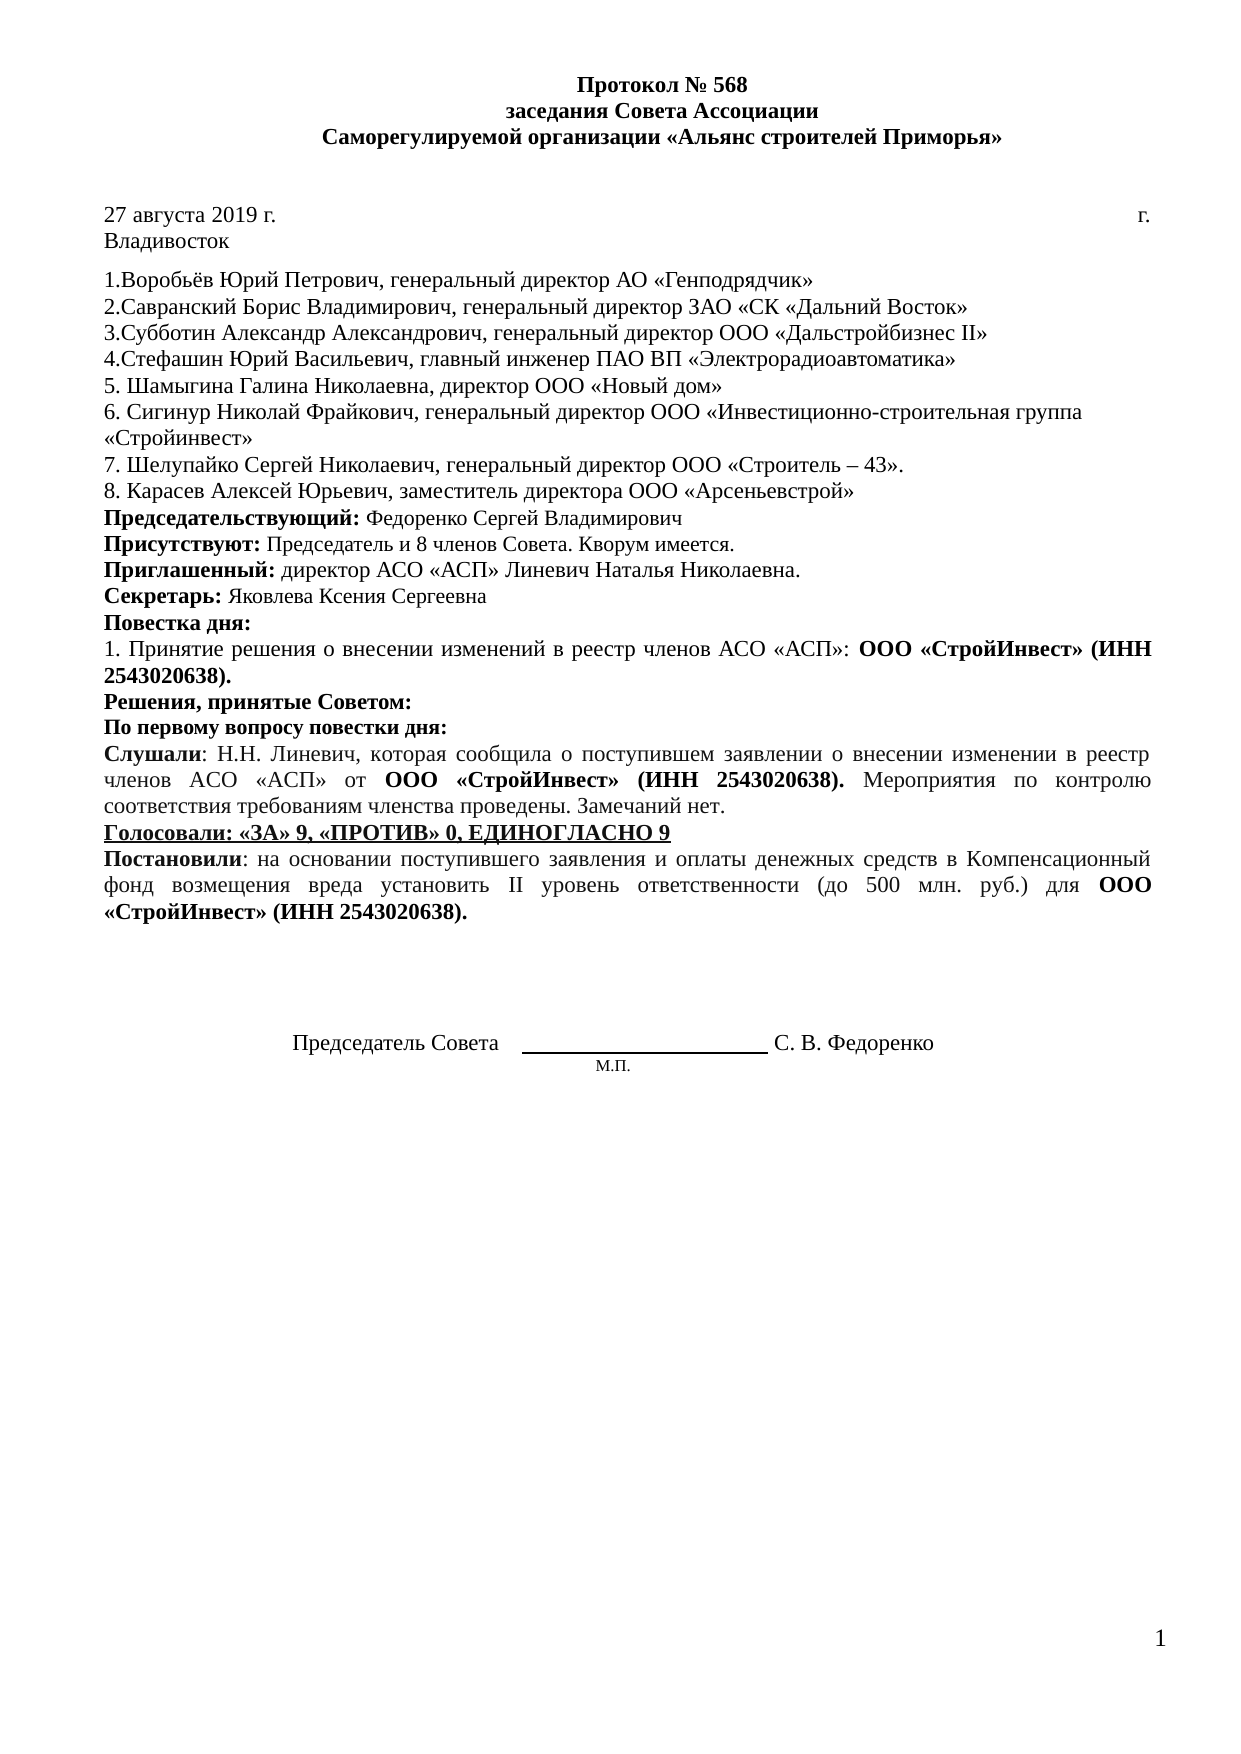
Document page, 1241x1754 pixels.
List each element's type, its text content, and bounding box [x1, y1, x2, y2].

text 1. Принятие решения о внесении изменений в реестр членов АСО «АСП»: ООО «СтройИнвест» (ИНН 2543020638). [103, 635, 1152, 688]
text Саморегулируемой организации «Альянс строителей Приморья» [162, 123, 1162, 150]
text Постановили: на основании поступившего заявления и оплаты денежных средств в Компенсационный фонд возмещения вреда установить II уровень ответственности (до 500 млн. руб.) для ООО «СтройИнвест» (ИНН 2543020638). [103, 845, 1152, 924]
text По первому вопросу повестки дня: [103, 714, 1152, 739]
text Протокол № 568 [162, 71, 1162, 97]
text 27 августа 2019 г. г. Владивосток [103, 201, 1167, 254]
text Приглашенный: директор АСО «АСП» Линевич Наталья Николаевна. [103, 556, 1152, 583]
text 6. Сигинур Николай Фрайкович, генеральный директор ООО «Инвестиционно-строительная группа «Стройинвест» [103, 398, 1152, 451]
text Слушали: Н.Н. Линевич, которая сообщила о поступившем заявлении о внесении изменении в реестр членов АСО «АСП» от ООО «СтройИнвест» (ИНН 2543020638). Мероприятия по контролю соответствия требованиям членства проведены. Замечаний нет. [103, 739, 1152, 819]
text заседания Совета Ассоциации [162, 97, 1162, 123]
text Повестка дня: [103, 609, 1152, 635]
text 7. Шелупайко Сергей Николаевич, генеральный директор ООО «Строитель – 43». 8. Карасев Алексей Юрьевич, заместитель директора ООО «Арсеньевстрой» Председательствующий: Федоренко Сергей Владимирович Присутствуют: Председатель и 8 членов Совета. Кворум имеется. [103, 451, 1152, 556]
text Секретарь: Яковлева Ксения Сергеевна [103, 583, 1152, 609]
text 1.Воробьёв Юрий Петрович, генеральный директор АО «Генподрядчик» 2.Савранский Борис Владимирович, генеральный директор ЗАО «СК «Дальний Восток» 3.Субботин Александр Александрович, генеральный директор ООО «Дальстройбизнес II» 4.Стефашин Юрий Васильевич, главный инженер ПАО ВП «Электрорадиоавтоматика» 5. Шамыгина Галина Николаевна, директор ООО «Новый дом» [103, 266, 1152, 398]
text Решения, принятые Советом: [103, 688, 1152, 714]
text Председатель Совета С. В. Федоренко [74, 1029, 1152, 1056]
text М.П. [74, 1056, 1152, 1075]
text Голосовали: «ЗА» 9, «ПРОТИВ» 0, ЕДИНОГЛАСНО 9 [103, 819, 1152, 845]
